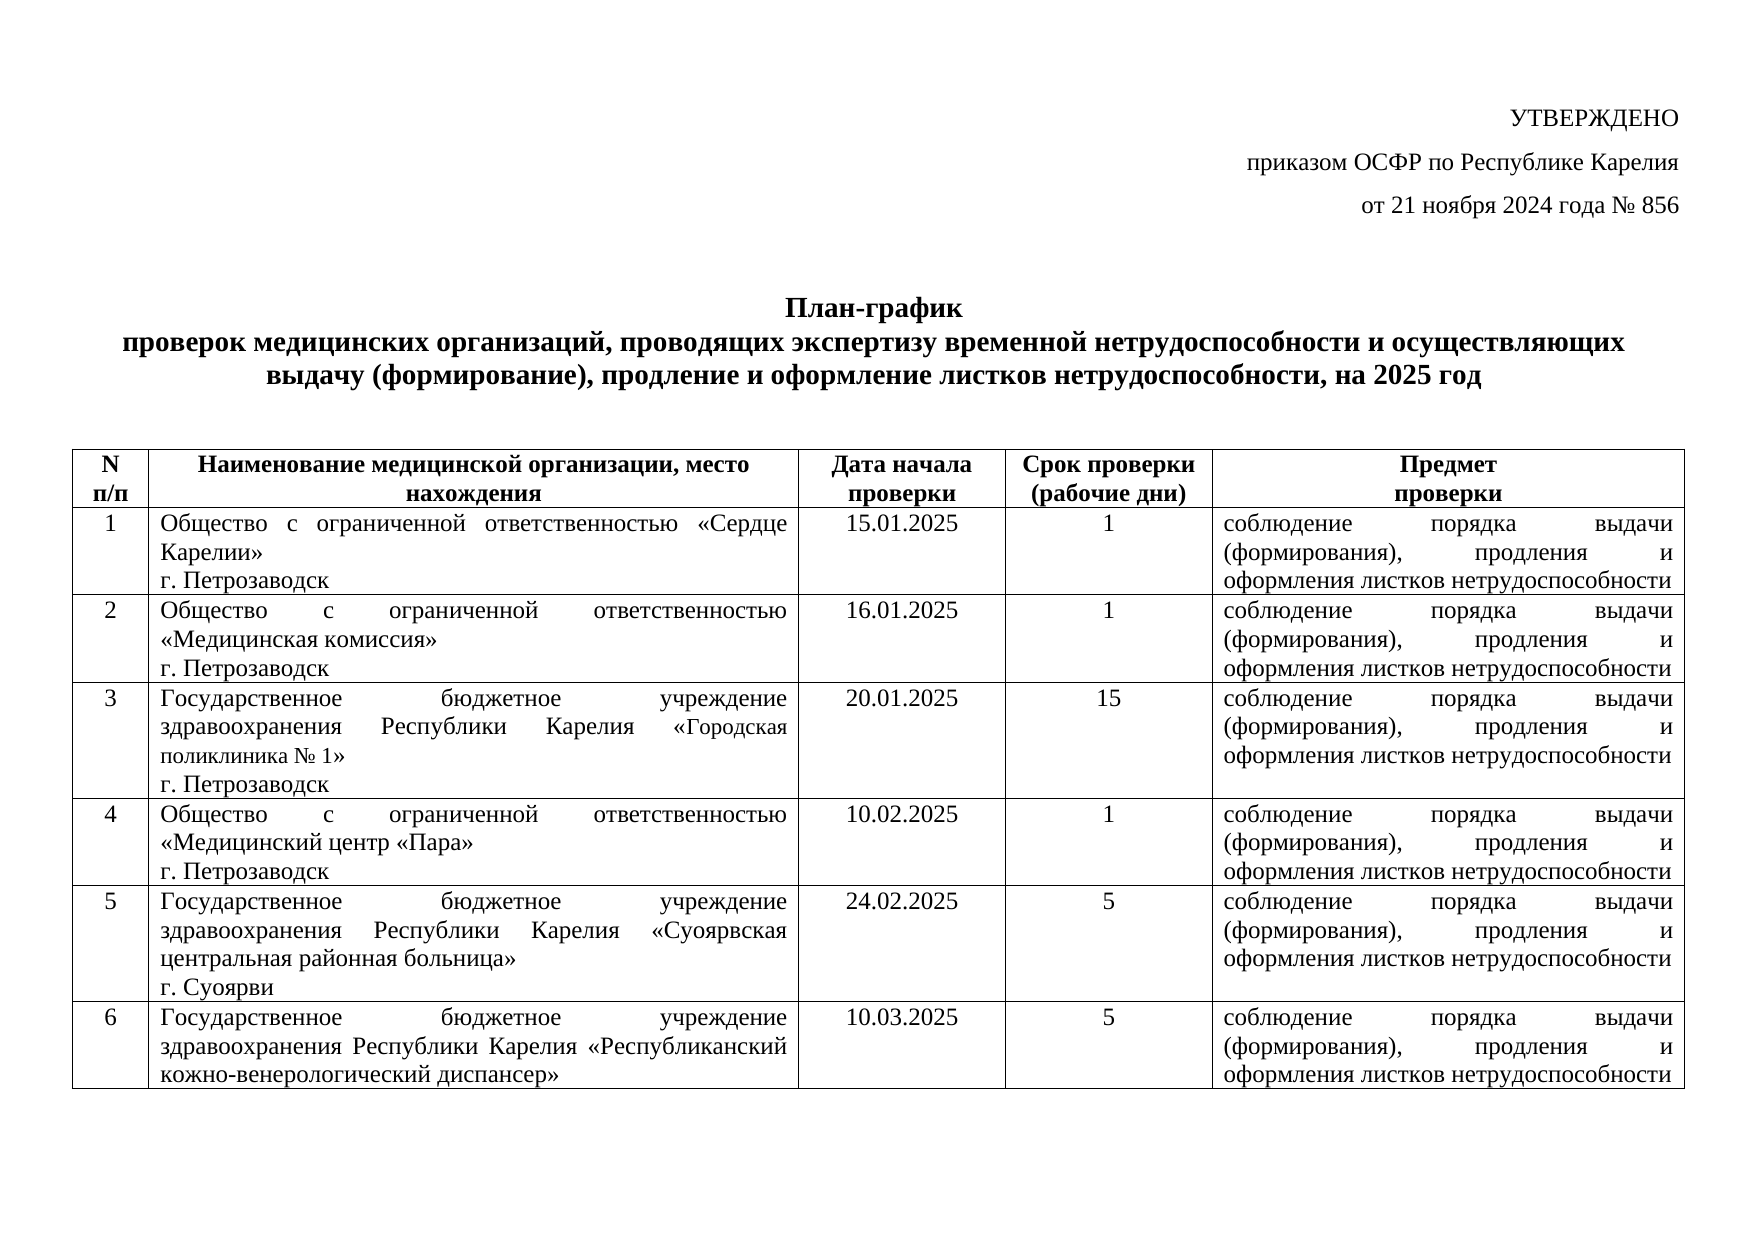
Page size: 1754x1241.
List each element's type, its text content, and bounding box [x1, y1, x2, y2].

table_cell 5 [1006, 886, 1212, 1001]
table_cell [149, 1002, 798, 1088]
table_cell соблюдение порядка выдачи (формирования), продления и оформления листков нетрудоспособности [1213, 683, 1684, 798]
table_header N п/п [73, 450, 148, 507]
table_cell соблюдение порядка выдачи (формирования), продления и оформления листков нетрудоспособности [1213, 595, 1684, 682]
table_header Дата начала проверки [799, 450, 1005, 507]
table_cell 15.01.2025 [799, 508, 1005, 594]
table_cell 1 [1006, 595, 1212, 682]
table_cell 10.02.2025 [799, 799, 1005, 885]
table_cell 4 [73, 799, 148, 885]
table_cell 20.01.2025 [799, 683, 1005, 798]
table_cell 1 [1006, 508, 1212, 594]
table_cell 5 [1006, 1002, 1212, 1088]
table_cell 10.03.2025 [799, 1002, 1005, 1088]
table_cell Государственное бюджетное учреждение здравоохранения Республики Карелия «Суоярвская центральная районная больница» г. Суоярви [149, 886, 798, 1001]
table_cell соблюдение порядка выдачи (формирования), продления и оформления листков нетрудоспособности [1213, 799, 1684, 885]
table_cell соблюдение порядка выдачи (формирования), продления и оформления листков нетрудоспособности [1213, 886, 1684, 1001]
table_cell 3 [73, 683, 148, 798]
table_cell Общество с ограниченной ответственностью «Медицинский центр «Пара» г. Петрозаводск [149, 799, 798, 885]
text от 21 ноября 2024 года № 856 [656, 190, 1679, 218]
table_cell 1 [1006, 799, 1212, 885]
table_cell 5 [73, 886, 148, 1001]
table_cell 16.01.2025 [799, 595, 1005, 682]
table_header Наименование медицинской организации, место нахождения [149, 450, 798, 507]
text проверок медицинских организаций, проводящих экспертизу временной нетрудоспособности и осуществляющих выдачу (формирование), продление и оформление листков нетрудоспособности, на 2025 год [75, 324, 1673, 391]
table_cell Общество с ограниченной ответственностью «Медицинская комиссия» г. Петрозаводск [149, 595, 798, 682]
table_cell соблюдение порядка выдачи (формирования), продления и оформления листков нетрудоспособности [1213, 508, 1684, 594]
table_cell 1 [73, 508, 148, 594]
table_cell 24.02.2025 [799, 886, 1005, 1001]
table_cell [1213, 1002, 1684, 1088]
table_cell Государственное бюджетное учреждение здравоохранения Республики Карелия «Городская поликлиника № 1» г. Петрозаводск [149, 683, 798, 798]
text УТВЕРЖДЕНО [656, 103, 1679, 132]
table_header Предмет проверки [1213, 450, 1684, 507]
table_header Срок проверки (рабочие дни) [1006, 450, 1212, 507]
text приказом ОСФР по Республике Карелия [656, 147, 1679, 175]
table_cell 6 [73, 1002, 148, 1088]
table_cell Общество с ограниченной ответственностью «Сердце Карелии» г. Петрозаводск [149, 508, 798, 594]
table_cell 2 [73, 595, 148, 682]
text План-график [75, 290, 1673, 324]
table_cell 15 [1006, 683, 1212, 798]
